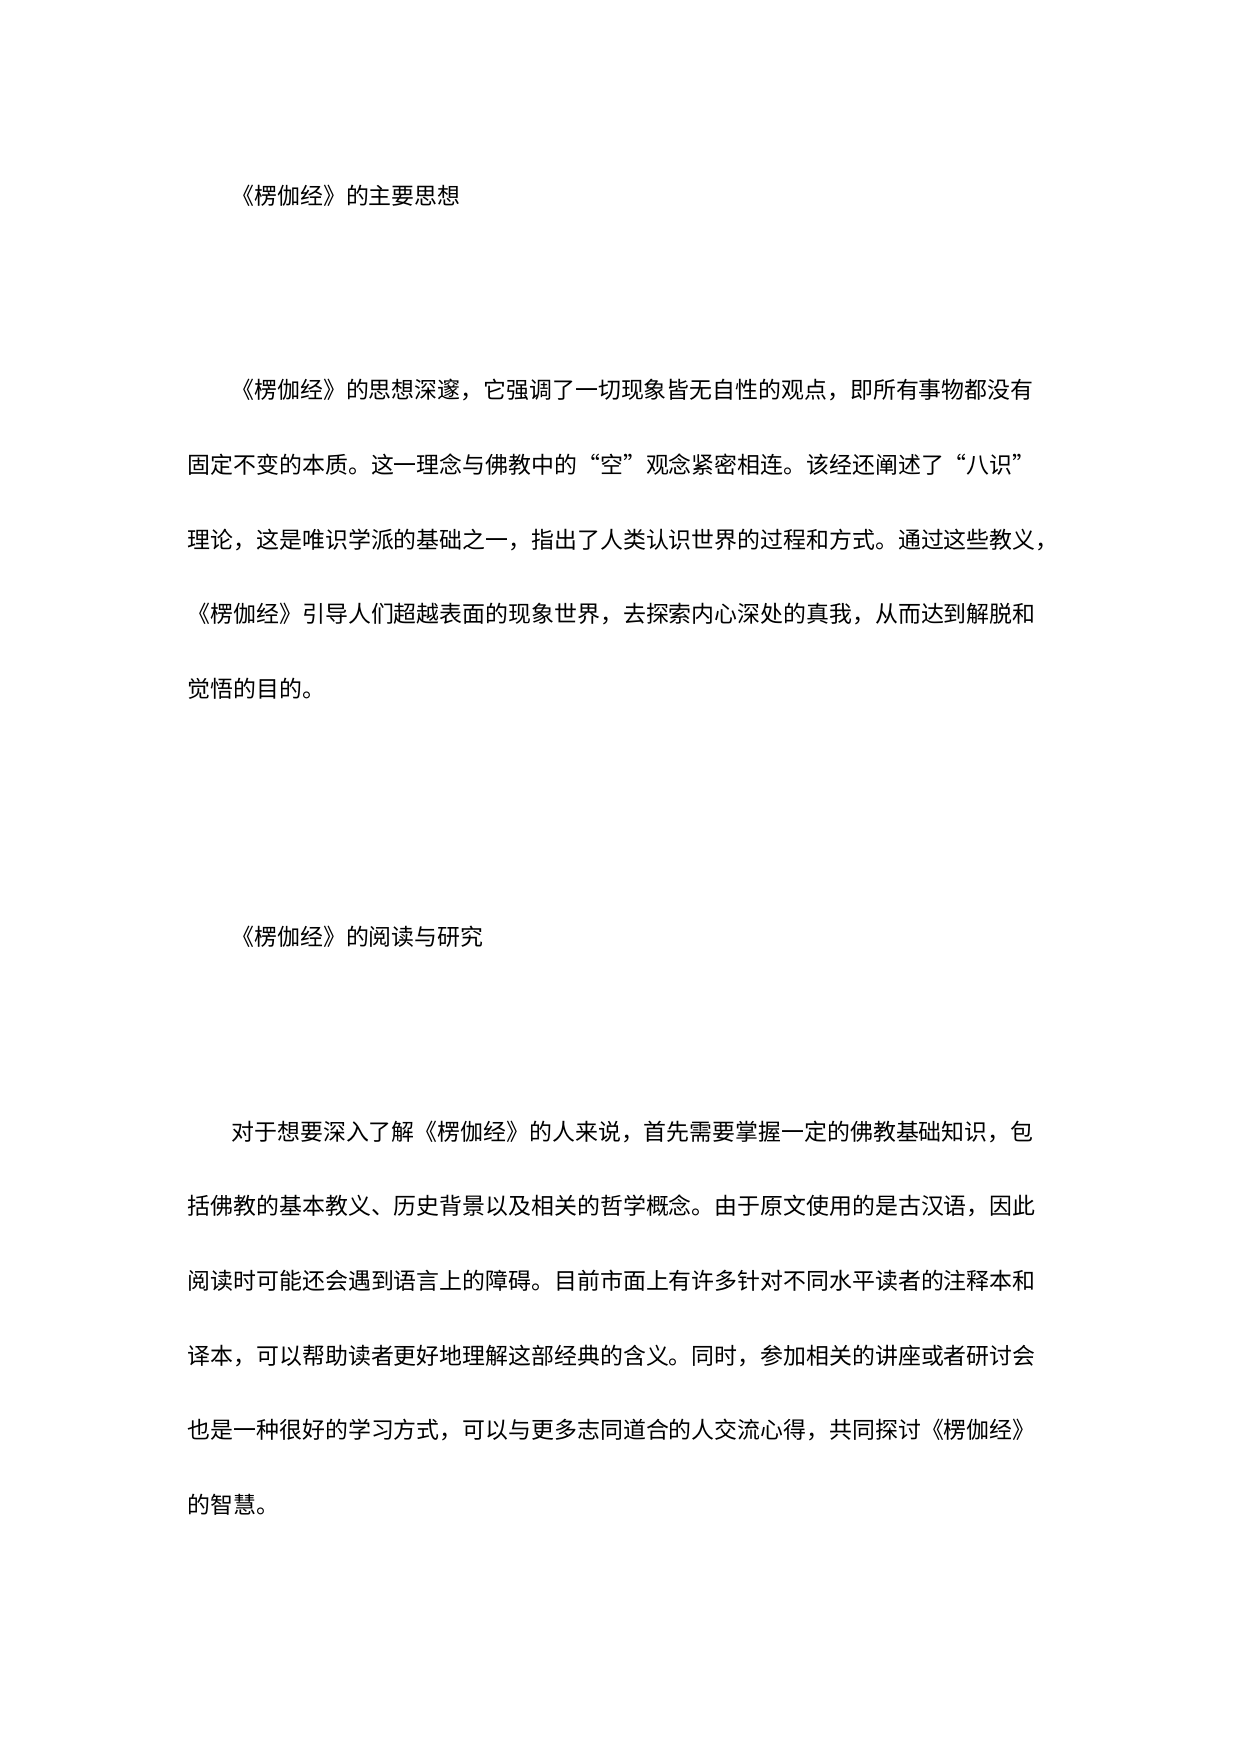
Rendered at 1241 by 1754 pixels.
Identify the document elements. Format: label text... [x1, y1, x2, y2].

text 《楞伽经》的思想深邃，它强调了一切现象皆无自性的观点，即所有事物都没有固定不变的本质。这一理念与佛教中的“空”观念紧密相连。该经还阐述了“八识”理论，这是唯识学派的基础之一，指出了人类认识世界的过程和方式。通过这些教义，《楞伽经》引导人们超越表面的现象世界，去探索内心深处的真我，从而达到解脱和觉悟的目的。 [187, 356, 1053, 720]
text 《楞伽经》的主要思想 [187, 162, 1053, 227]
text 《楞伽经》的阅读与研究 [187, 903, 1053, 968]
text 对于想要深入了解《楞伽经》的人来说，首先需要掌握一定的佛教基础知识，包括佛教的基本教义、历史背景以及相关的哲学概念。由于原文使用的是古汉语，因此阅读时可能还会遇到语言上的障碍。目前市面上有许多针对不同水平读者的注释本和译本，可以帮助读者更好地理解这部经典的含义。同时，参加相关的讲座或者研讨会也是一种很好的学习方式，可以与更多志同道合的人交流心得，共同探讨《楞伽经》的智慧。 [187, 1098, 1053, 1536]
